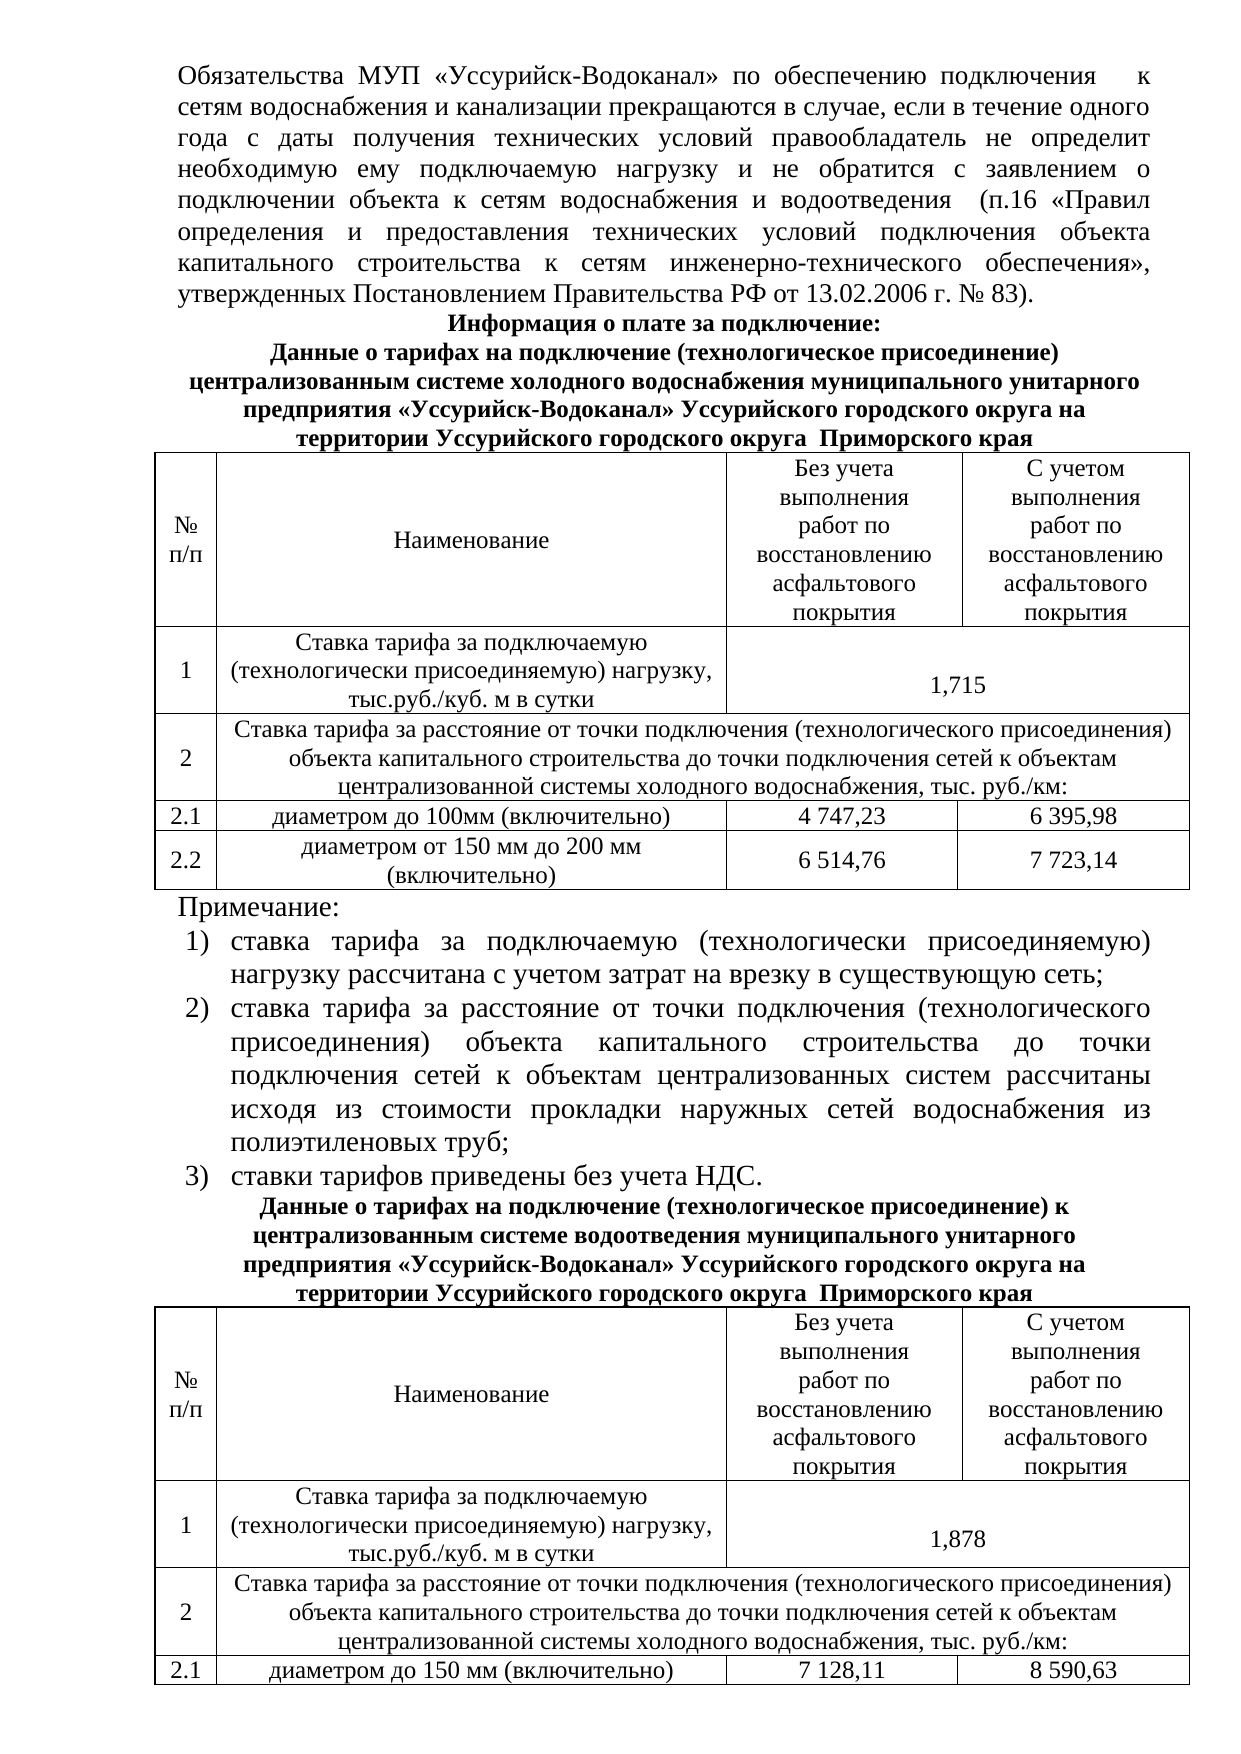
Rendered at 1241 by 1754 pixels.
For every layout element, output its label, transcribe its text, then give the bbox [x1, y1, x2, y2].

table_cell Ставка тарифа за подключаемую (технологически присоединяемую) нагрузку, тыс.руб./куб. м в сутки [217, 627, 726, 713]
table_cell 2 [156, 714, 216, 800]
table_cell 1 [156, 1481, 216, 1567]
table_cell 2.2 [156, 831, 216, 888]
table_cell 1 [156, 627, 216, 713]
table_cell 6 395,98 [958, 801, 1189, 830]
table_cell 2 [156, 1568, 216, 1654]
text Примечание: [177, 890, 1152, 923]
table_cell 4 747,23 [727, 801, 957, 830]
table_header № п/п [156, 1308, 216, 1480]
text Данные о тарифах на подключение (технологическое присоединение) к централизованным системе водоотведения муниципального унитарного предприятия «Уссурийск-Водоканал» Уссурийского городского округа на территории Уссурийского городского округа Приморского края [177, 1191, 1152, 1306]
table_cell диаметром до 150 мм (включительно) [217, 1656, 726, 1684]
table_cell 7 128,11 [727, 1656, 957, 1684]
table_cell 6 514,76 [727, 831, 957, 888]
text Данные о тарифах на подключение (технологическое присоединение) централизованным системе холодного водоснабжения муниципального унитарного предприятия «Уссурийск-Водоканал» Уссурийского городского округа на территории Уссурийского городского округа Приморского края [177, 337, 1152, 452]
table_cell 2.1 [156, 1656, 216, 1684]
list ставка тарифа за подключаемую (технологически присоединяемую) нагрузку рассчитана с учетом затрат на врезку в существующую сеть; [185, 923, 1152, 990]
table_cell Ставка тарифа за расстояние от точки подключения (технологического присоединения) объекта капитального строительства до точки подключения сетей к объектам централизованной системы холодного водоснабжения, тыс. руб./км: [217, 1568, 1189, 1654]
text Информация о плате за подключение: [177, 308, 1152, 337]
table_header С учетом выполнения работ по восстановлению асфальтового покрытия [963, 1308, 1189, 1480]
table_header Без учета выполнения работ по восстановлению асфальтового покрытия [727, 1308, 962, 1480]
list ставка тарифа за расстояние от точки подключения (технологического присоединения) объекта капитального строительства до точки подключения сетей к объектам централизованных систем рассчитаны исходя из стоимости прокладки наружных сетей водоснабжения из полиэтиленовых труб; [185, 990, 1152, 1158]
table_header Без учета выполнения работ по восстановлению асфальтового покрытия [727, 453, 962, 626]
text 3) ставки тарифов приведены без учета НДС. [177, 1158, 1152, 1191]
table_header С учетом выполнения работ по восстановлению асфальтового покрытия [963, 453, 1189, 626]
table_cell диаметром от 150 мм до 200 мм (включительно) [217, 831, 726, 888]
table_cell 2.1 [156, 801, 216, 830]
table_cell 1,878 [727, 1481, 1189, 1567]
text Обязательства МУП «Уссурийск-Водоканал» по обеспечению подключения к сетям водоснабжения и канализации прекращаются в случае, если в течение одного года с даты получения технических условий правообладатель не определит необходимую ему подключаемую нагрузку и не обратится с заявлением о подключении объекта к сетям водоснабжения и водоотведения (п.16 «Правил определения и предоставления технических условий подключения объекта капитального строительства к сетям инженерно-технического обеспечения», утвержденных Постановлением Правительства РФ от 13.02.2006 г. № 83). [177, 59, 1152, 308]
table_cell Ставка тарифа за расстояние от точки подключения (технологического присоединения) объекта капитального строительства до точки подключения сетей к объектам централизованной системы холодного водоснабжения, тыс. руб./км: [217, 714, 1189, 800]
table_cell 7 723,14 [958, 831, 1189, 888]
table_cell 8 590,63 [958, 1656, 1189, 1684]
table_cell Ставка тарифа за подключаемую (технологически присоединяемую) нагрузку, тыс.руб./куб. м в сутки [217, 1481, 726, 1567]
table_header Наименование [217, 1308, 726, 1480]
table_header № п/п [156, 453, 216, 626]
table_header Наименование [217, 453, 726, 626]
table_cell 1,715 [727, 627, 1189, 713]
table_cell диаметром до 100мм (включительно) [217, 801, 726, 830]
